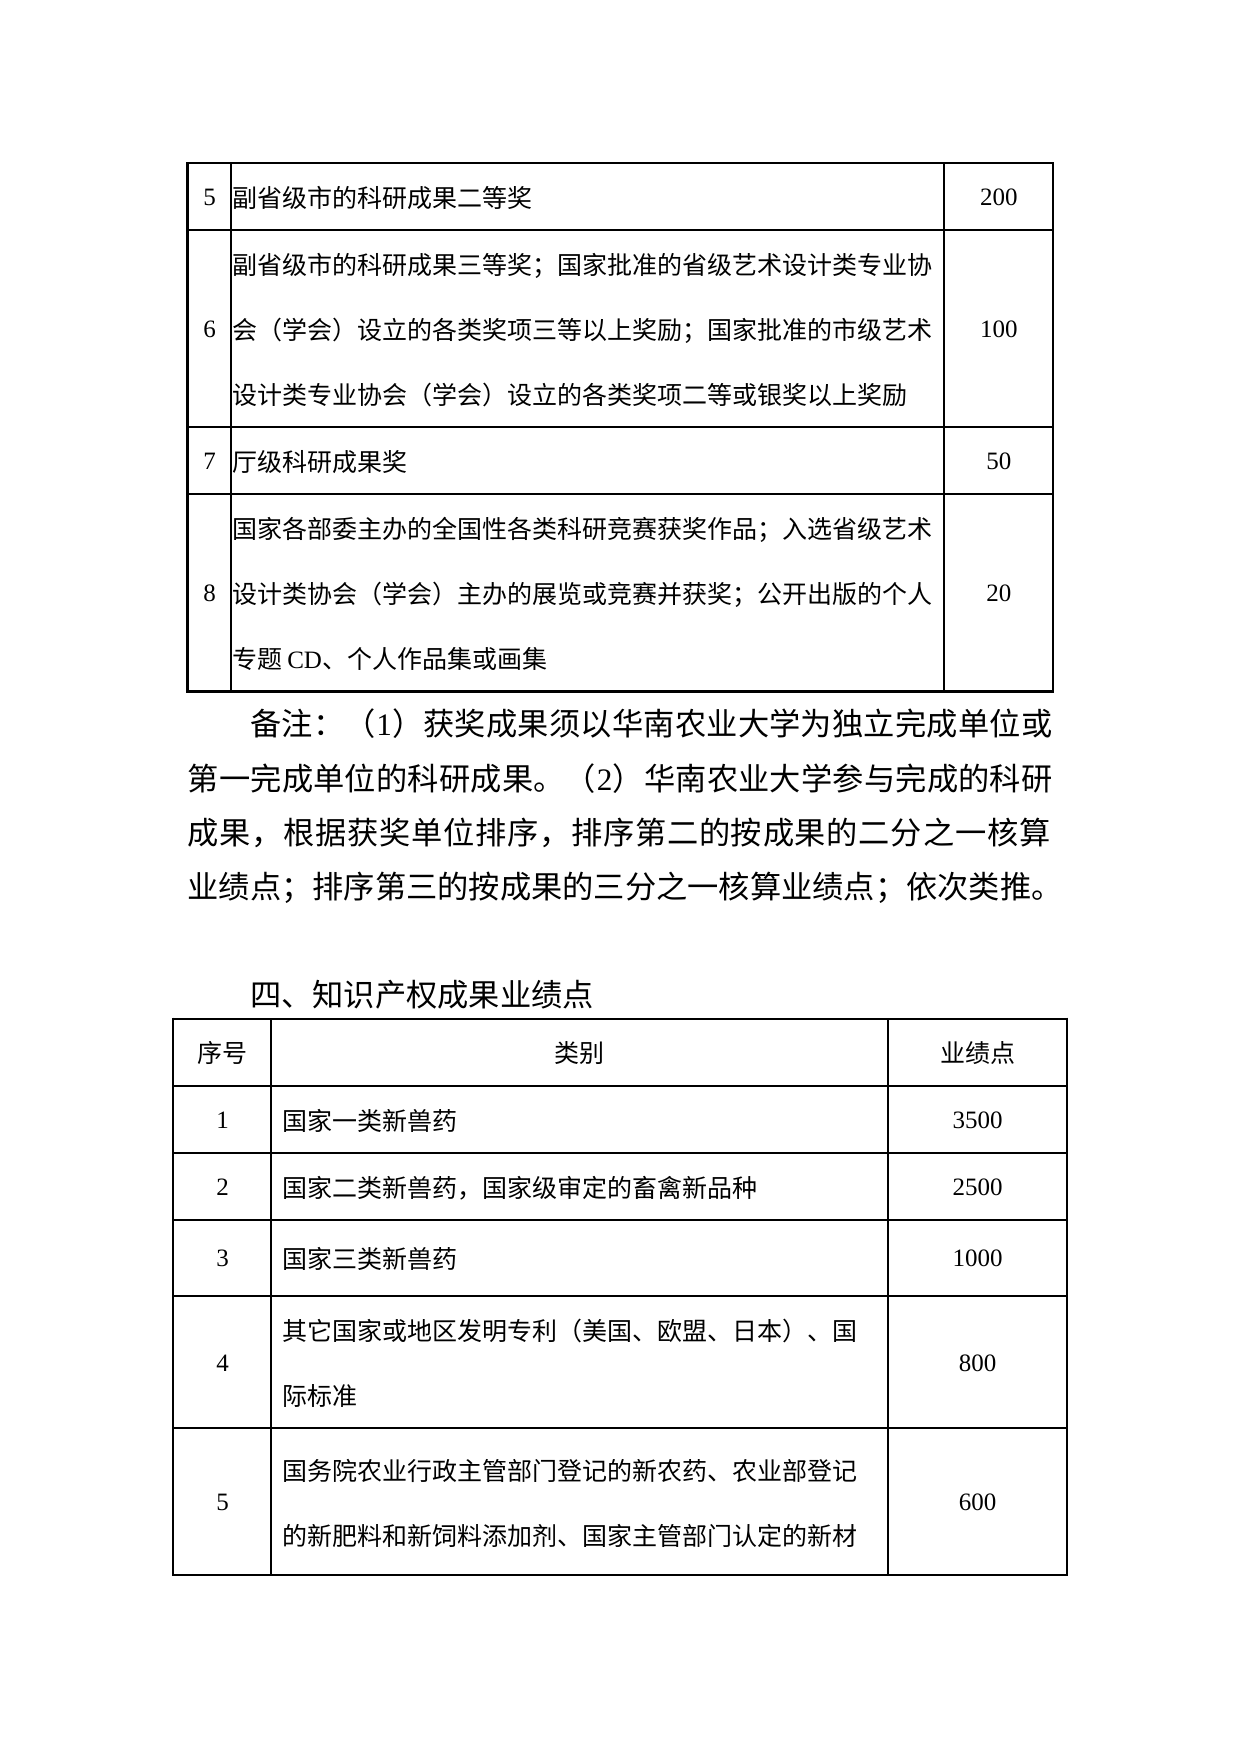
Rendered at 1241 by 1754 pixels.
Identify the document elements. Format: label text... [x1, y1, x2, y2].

table_header 类别 [272, 1020, 887, 1084]
table_cell 3 [174, 1221, 270, 1295]
table_cell 7 [189, 428, 230, 493]
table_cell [272, 1429, 887, 1574]
table_cell 200 [945, 164, 1052, 229]
table_cell 2500 [889, 1154, 1066, 1219]
table_cell 国家二类新兽药，国家级审定的畜禽新品种 [272, 1154, 887, 1219]
table_cell 国家各部委主办的全国性各类科研竞赛获奖作品；入选省级艺术设计类协会（学会）主办的展览或竞赛并获奖；公开出版的个人专题CD、个人作品集或画集 [232, 495, 943, 690]
table_cell 其它国家或地区发明专利（美国、欧盟、日本）、国际标准 [272, 1297, 887, 1427]
text 备注：（1）获奖成果须以华南农业大学为独立完成单位或第一完成单位的科研成果。（2）华南农业大学参与完成的科研成果，根据获奖单位排序，排序第二的按成果的二分之一核算业绩点；排序第三的按成果的三分之一核算业绩点；依次类推。 [187, 693, 1053, 909]
table_cell 副省级市的科研成果三等奖；国家批准的省级艺术设计类专业协会（学会）设立的各类奖项三等以上奖励；国家批准的市级艺术设计类专业协会（学会）设立的各类奖项二等或银奖以上奖励 [232, 231, 943, 426]
table_cell 8 [189, 495, 230, 690]
table_cell 2 [174, 1154, 270, 1219]
table_cell 6 [189, 231, 230, 426]
table_header 序号 [174, 1020, 270, 1084]
table_cell 5 [189, 164, 230, 229]
table_cell 800 [889, 1297, 1066, 1427]
table_cell 副省级市的科研成果二等奖 [232, 164, 943, 229]
table_header 业绩点 [889, 1020, 1066, 1084]
table_cell 600 [889, 1429, 1066, 1574]
text 四、知识产权成果业绩点 [187, 963, 1053, 1017]
table_cell 厅级科研成果奖 [232, 428, 943, 493]
table_cell 20 [945, 495, 1052, 690]
table_cell 50 [945, 428, 1052, 493]
table_cell 5 [174, 1429, 270, 1574]
table_cell 1000 [889, 1221, 1066, 1295]
table_cell 国家一类新兽药 [272, 1087, 887, 1152]
table_cell 100 [945, 231, 1052, 426]
table_cell 国家三类新兽药 [272, 1221, 887, 1295]
table_cell 1 [174, 1087, 270, 1152]
table_cell 3500 [889, 1087, 1066, 1152]
table_cell 4 [174, 1297, 270, 1427]
